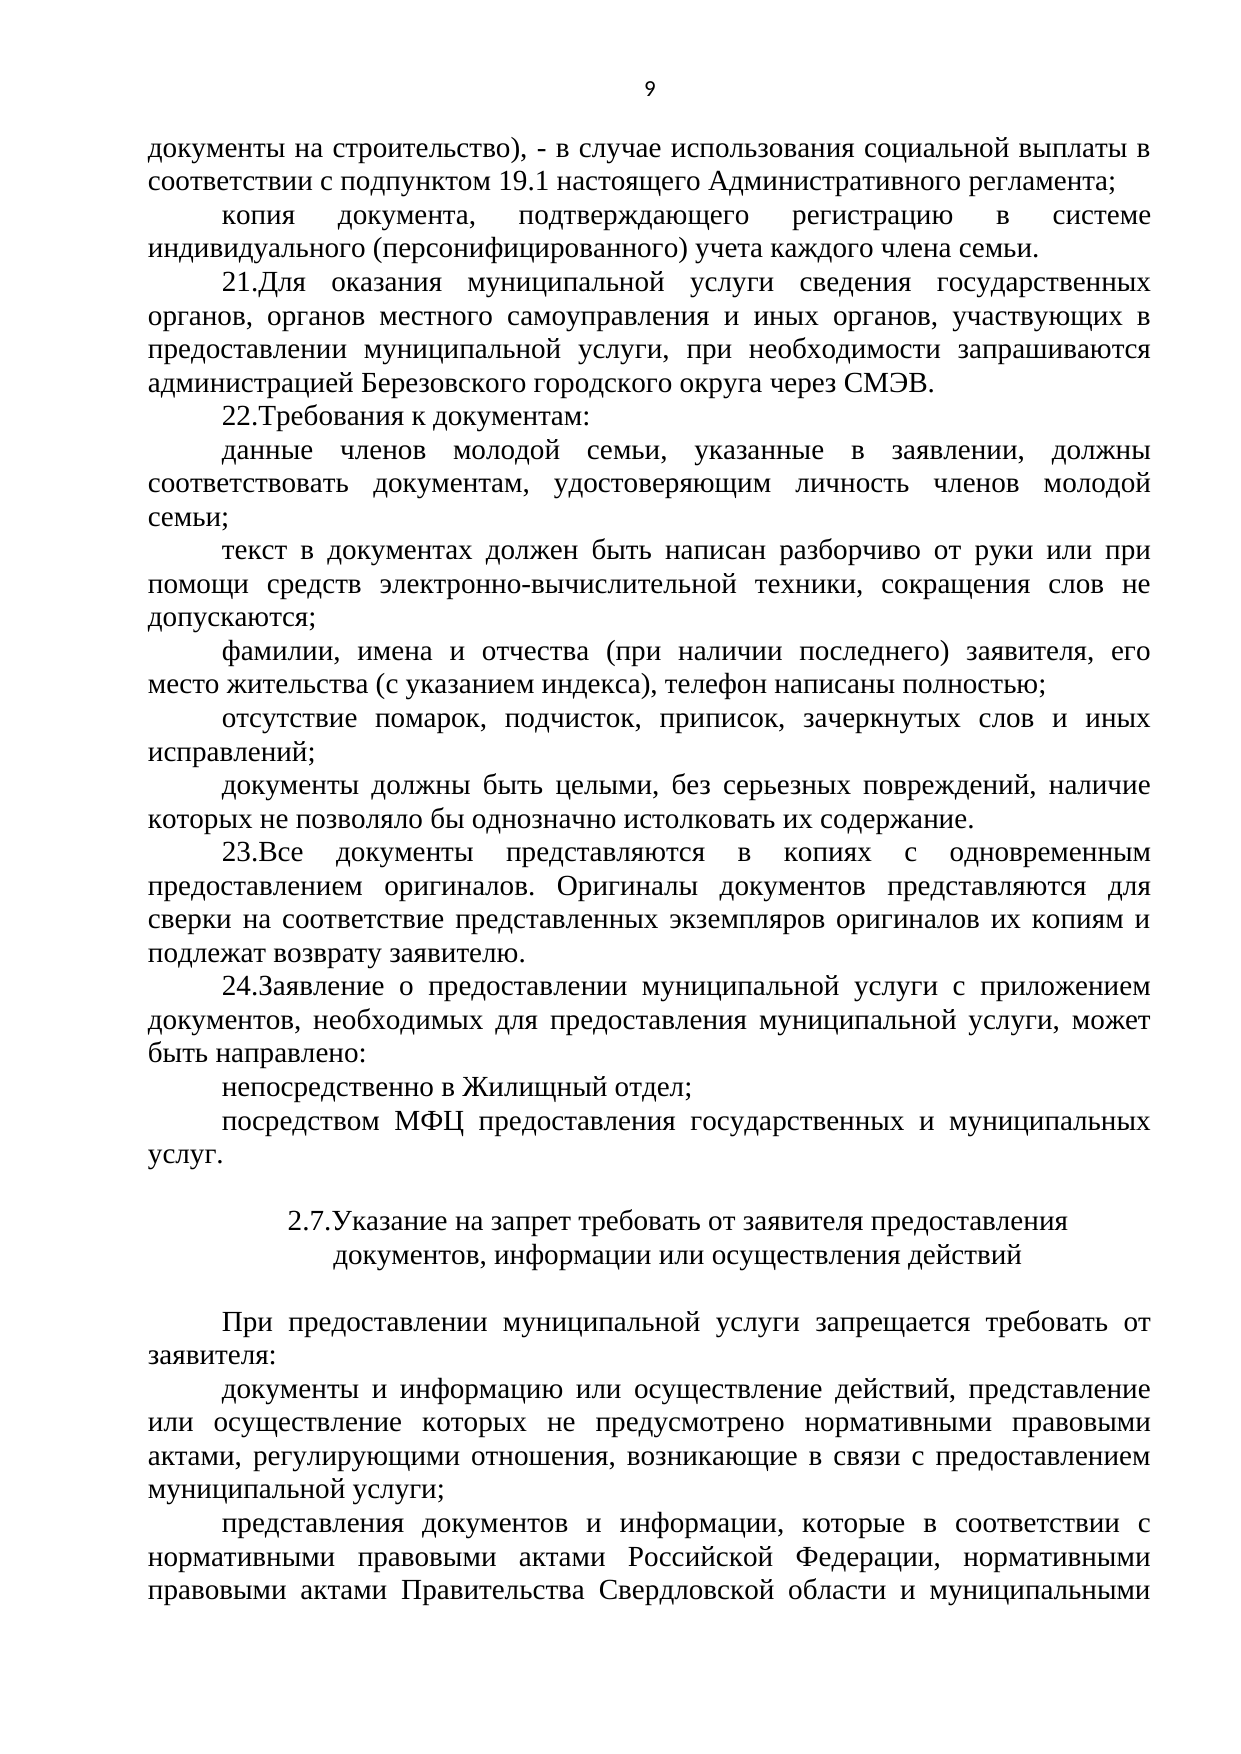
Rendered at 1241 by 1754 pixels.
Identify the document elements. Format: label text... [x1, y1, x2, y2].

text непосредственно в Жилищный отдел; [148, 1069, 1152, 1103]
text документов, информации или осуществления действий [148, 1237, 1152, 1270]
text копия документа, подтверждающего регистрацию в системе индивидуального (персонифицированного) учета каждого члена семьи. [148, 197, 1152, 264]
text 22.Требования к документам: [148, 398, 1152, 432]
text текст в документах должен быть написан разборчиво от руки или при помощи средств электронно-вычислительной техники, сокращения слов не допускаются; [148, 532, 1152, 633]
text 2.7.Указание на запрет требовать от заявителя предоставления [148, 1203, 1152, 1237]
text При предоставлении муниципальной услуги запрещается требовать от заявителя: [148, 1304, 1152, 1371]
text 21.Для оказания муниципальной услуги сведения государственных органов, органов местного самоуправления и иных органов, участвующих в предоставлении муниципальной услуги, при необходимости запрашиваются администрацией Березовского городского округа через СМЭВ. [148, 264, 1152, 398]
text фамилии, имена и отчества (при наличии последнего) заявителя, его место жительства (с указанием индекса), телефон написаны полностью; [148, 633, 1152, 700]
text документы и информацию или осуществление действий, представление или осуществление которых не предусмотрено нормативными правовыми актами, регулирующими отношения, возникающие в связи с предоставлением муниципальной услуги; [148, 1371, 1152, 1505]
text 23.Все документы представляются в копиях с одновременным предоставлением оригиналов. Оригиналы документов представляются для сверки на соответствие представленных экземпляров оригиналов их копиям и подлежат возврату заявителю. [148, 834, 1152, 968]
text 24.Заявление о предоставлении муниципальной услуги с приложением документов, необходимых для предоставления муниципальной услуги, может быть направлено: [148, 968, 1152, 1069]
text данные членов молодой семьи, указанные в заявлении, должны соответствовать документам, удостоверяющим личность членов молодой семьи; [148, 432, 1152, 532]
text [148, 1505, 1152, 1606]
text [148, 130, 1152, 197]
text документы должны быть целыми, без серьезных повреждений, наличие которых не позволяло бы однозначно истолковать их содержание. [148, 767, 1152, 834]
text отсутствие помарок, подчисток, приписок, зачеркнутых слов и иных исправлений; [148, 700, 1152, 767]
text посредством МФЦ предоставления государственных и муниципальных услуг. [148, 1103, 1152, 1170]
